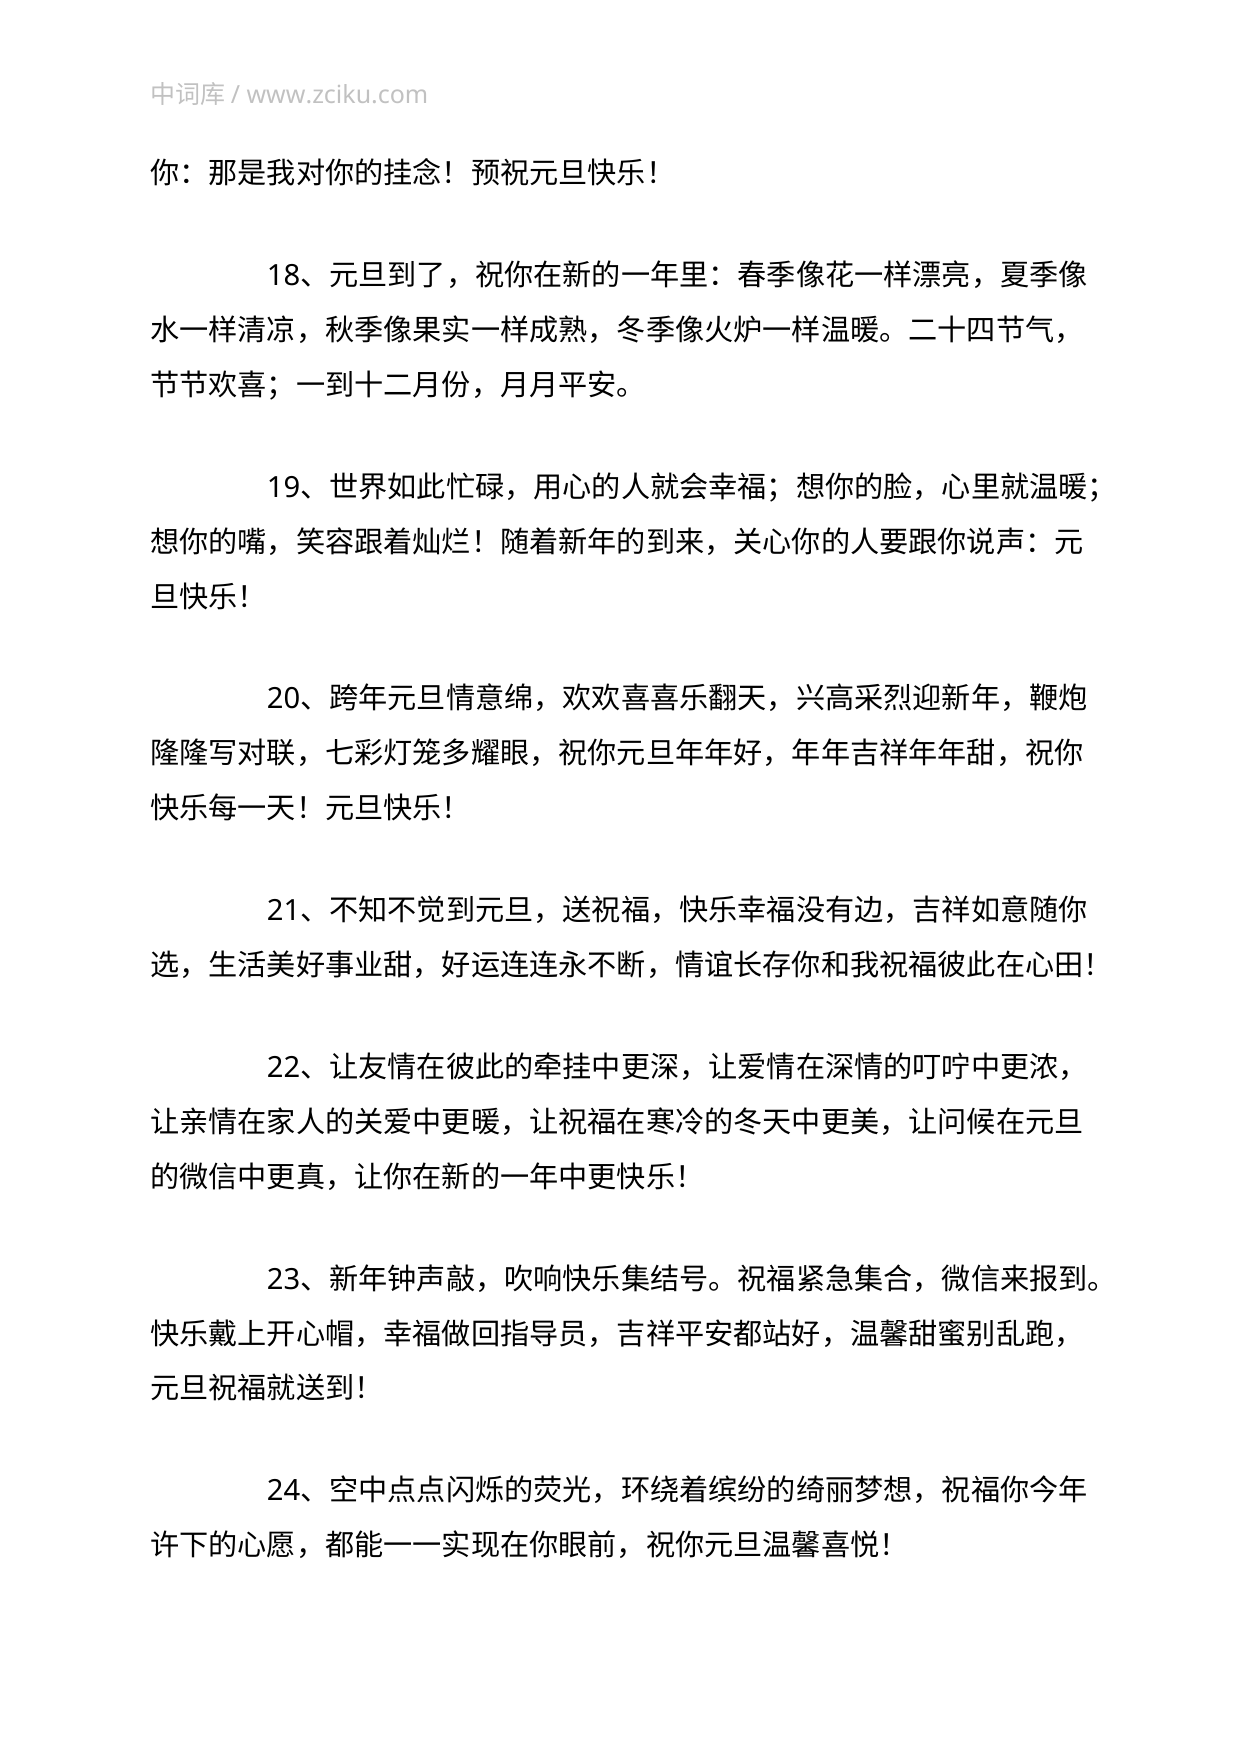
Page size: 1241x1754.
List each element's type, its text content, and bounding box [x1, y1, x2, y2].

text 24、空中点点闪烁的荧光，环绕着缤纷的绮丽梦想，祝福你今年许下的心愿，都能一一实现在你眼前，祝你元旦温馨喜悦！ [150, 1467, 1090, 1564]
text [150, 150, 1090, 192]
text 18、元旦到了，祝你在新的一年里：春季像花一样漂亮，夏季像水一样清凉，秋季像果实一样成熟，冬季像火炉一样温暖。二十四节气，节节欢喜；一到十二月份，月月平安。 [150, 252, 1090, 404]
text 21、不知不觉到元旦，送祝福，快乐幸福没有边，吉祥如意随你选，生活美好事业甜，好运连连永不断，情谊长存你和我祝福彼此在心田！ [150, 887, 1090, 984]
text 19、世界如此忙碌，用心的人就会幸福；想你的脸，心里就温暖；想你的嘴，笑容跟着灿烂！随着新年的到来，关心你的人要跟你说声：元旦快乐！ [150, 463, 1090, 616]
text 22、让友情在彼此的牵挂中更深，让爱情在深情的叮咛中更浓，让亲情在家人的关爱中更暖，让祝福在寒冷的冬天中更美，让问候在元旦的微信中更真，让你在新的一年中更快乐！ [150, 1043, 1090, 1196]
text 20、跨年元旦情意绵，欢欢喜喜乐翻天，兴高采烈迎新年，鞭炮隆隆写对联，七彩灯笼多耀眼，祝你元旦年年好，年年吉祥年年甜，祝你快乐每一天！元旦快乐！ [150, 675, 1090, 827]
text 23、新年钟声敲，吹响快乐集结号。祝福紧急集合，微信来报到。快乐戴上开心帽，幸福做回指导员，吉祥平安都站好，温馨甜蜜别乱跑，元旦祝福就送到！ [150, 1255, 1090, 1407]
